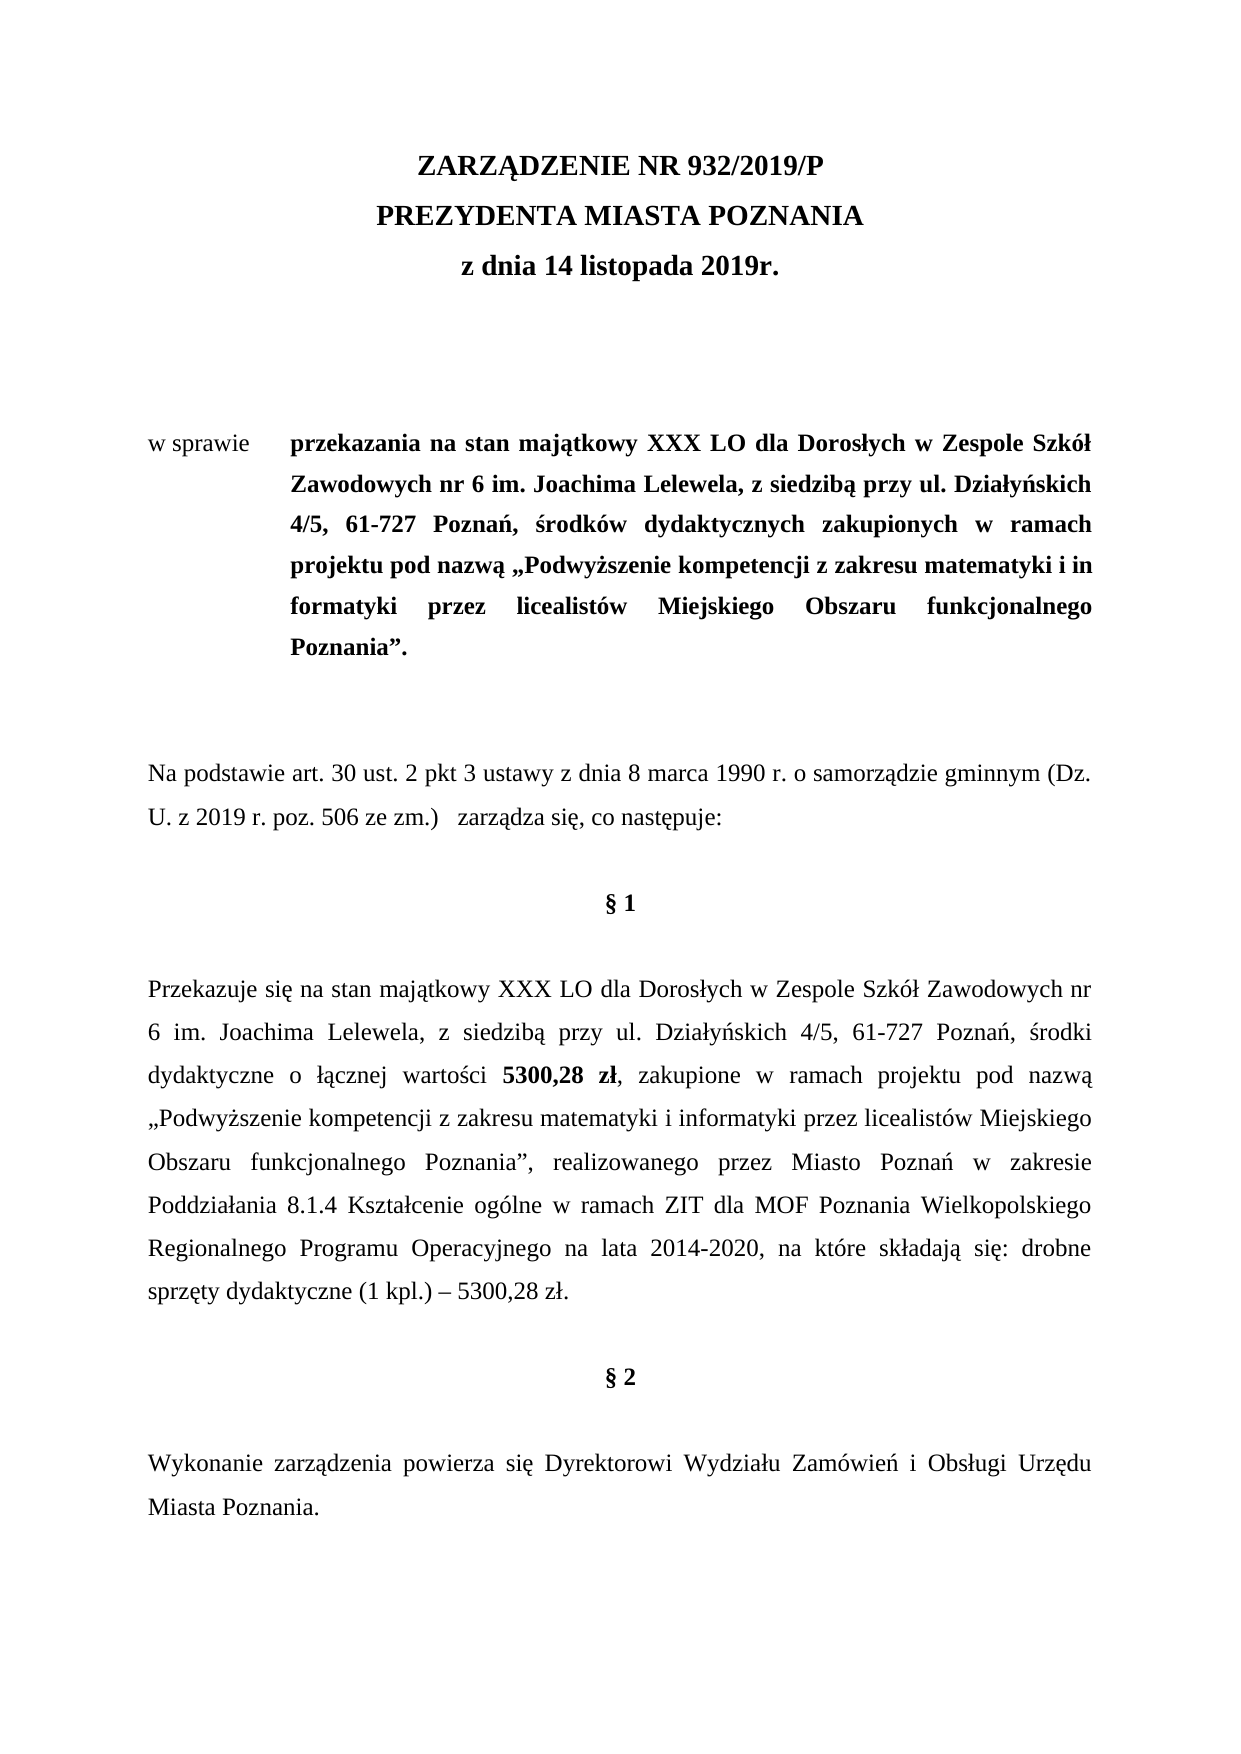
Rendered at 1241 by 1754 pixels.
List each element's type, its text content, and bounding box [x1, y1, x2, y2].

text § 1 [148, 888, 1093, 917]
table_header w sprawie [136, 428, 279, 672]
text z dnia 14 listopada 2019r. [148, 248, 1093, 282]
text Wykonanie zarządzenia powierza się Dyrektorowi Wydziału Zamówień i Obsługi Urzędu Miasta Poznania. [148, 1448, 1093, 1520]
text Przekazuje się na stan majątkowy XXX LO dla Dorosłych w Zespole Szkół Zawodowych nr 6 im. Joachima Lelewela, z siedzibą przy ul. Działyńskich 4/5, 61-727 Poznań, środki dydaktyczne o łącznej wartości 5300,28 zł, zakupione w ramach projektu pod nazwą „Podwyższenie kompetencji z zakresu matematyki i informatyki przez licealistów Miejskiego Obszaru funkcjonalnego Poznania”, realizowanego przez Miasto Poznań w zakresie Poddziałania 8.1.4 Kształcenie ogólne w ramach ZIT dla MOF Poznania Wielkopolskiego Regionalnego Programu Operacyjnego na lata 2014-2020, na które składają się: drobne sprzęty dydaktyczne (1 kpl.) – 5300,28 zł. [148, 974, 1093, 1305]
table_header przekazania na stan majątkowy XXX LO dla Dorosłych w Zespole Szkół Zawodowych nr 6 im. Joachima Lelewela, z siedzibą przy ul. Działyńskich 4/5, 61-727 Poznań, środków dydaktycznych zakupionych w ramach projektu pod nazwą „Podwyższenie kompetencji z zakresu matematyki i informatyki przez licealistów Miejskiego Obszaru funkcjonalnego Poznania”. [279, 428, 1104, 672]
text § 2 [148, 1362, 1093, 1391]
subtitle PREZYDENTA MIASTA POZNANIA [148, 198, 1093, 231]
text Na podstawie art. 30 ust. 2 pkt 3 ustawy z dnia 8 marca 1990 r. o samorządzie gminnym (Dz. U. z 2019 r. poz. 506 ze zm.) zarządza się, co następuje: [148, 758, 1093, 830]
subtitle ZARZĄDZENIE NR [148, 148, 1093, 181]
